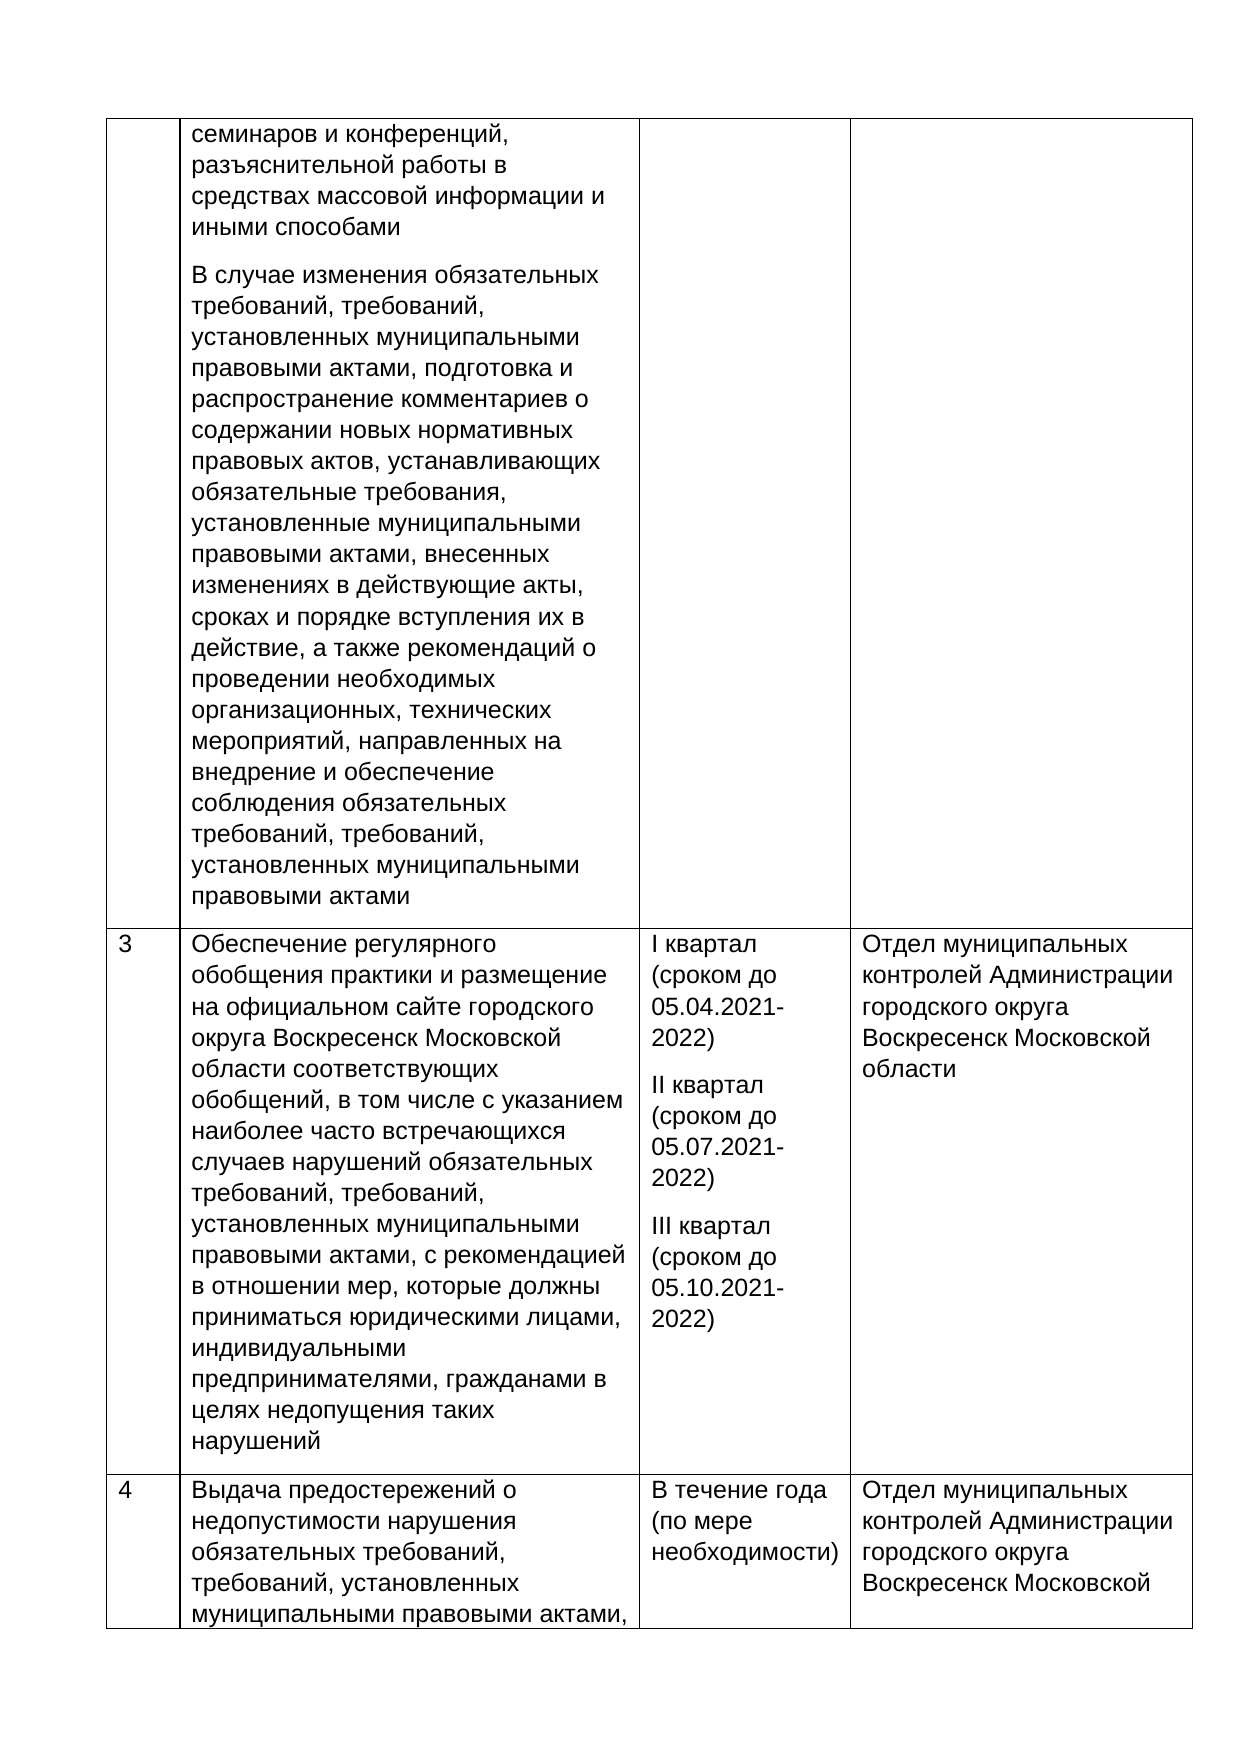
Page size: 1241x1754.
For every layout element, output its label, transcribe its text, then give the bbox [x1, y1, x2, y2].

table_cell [851, 119, 1192, 928]
table_cell I квартал (сроком до 05.04.2021-2022) II квартал (сроком до 05.07.2021-2022) III квартал (сроком до 05.10.2021-2022) [640, 929, 850, 1473]
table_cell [181, 119, 639, 928]
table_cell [640, 1475, 850, 1627]
table_cell Отдел муниципальных контролей Администрации городского округа Воскресенск Московской области [851, 929, 1192, 1473]
table_cell Обеспечение регулярного обобщения практики и размещение на официальном сайте городского округа Воскресенск Московской области соответствующих обобщений, в том числе с указанием наиболее часто встречающихся случаев нарушений обязательных требований, требований, установленных муниципальными правовыми актами, с рекомендацией в отношении мер, которые должны приниматься юридическими лицами, индивидуальными предпринимателями, гражданами в целях недопущения таких нарушений [181, 929, 639, 1473]
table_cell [181, 1475, 639, 1627]
table_cell 3 [107, 929, 179, 1473]
table_cell 2 [107, 119, 179, 928]
table_cell 4 [107, 1475, 179, 1627]
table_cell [851, 1475, 1192, 1627]
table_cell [640, 119, 850, 928]
